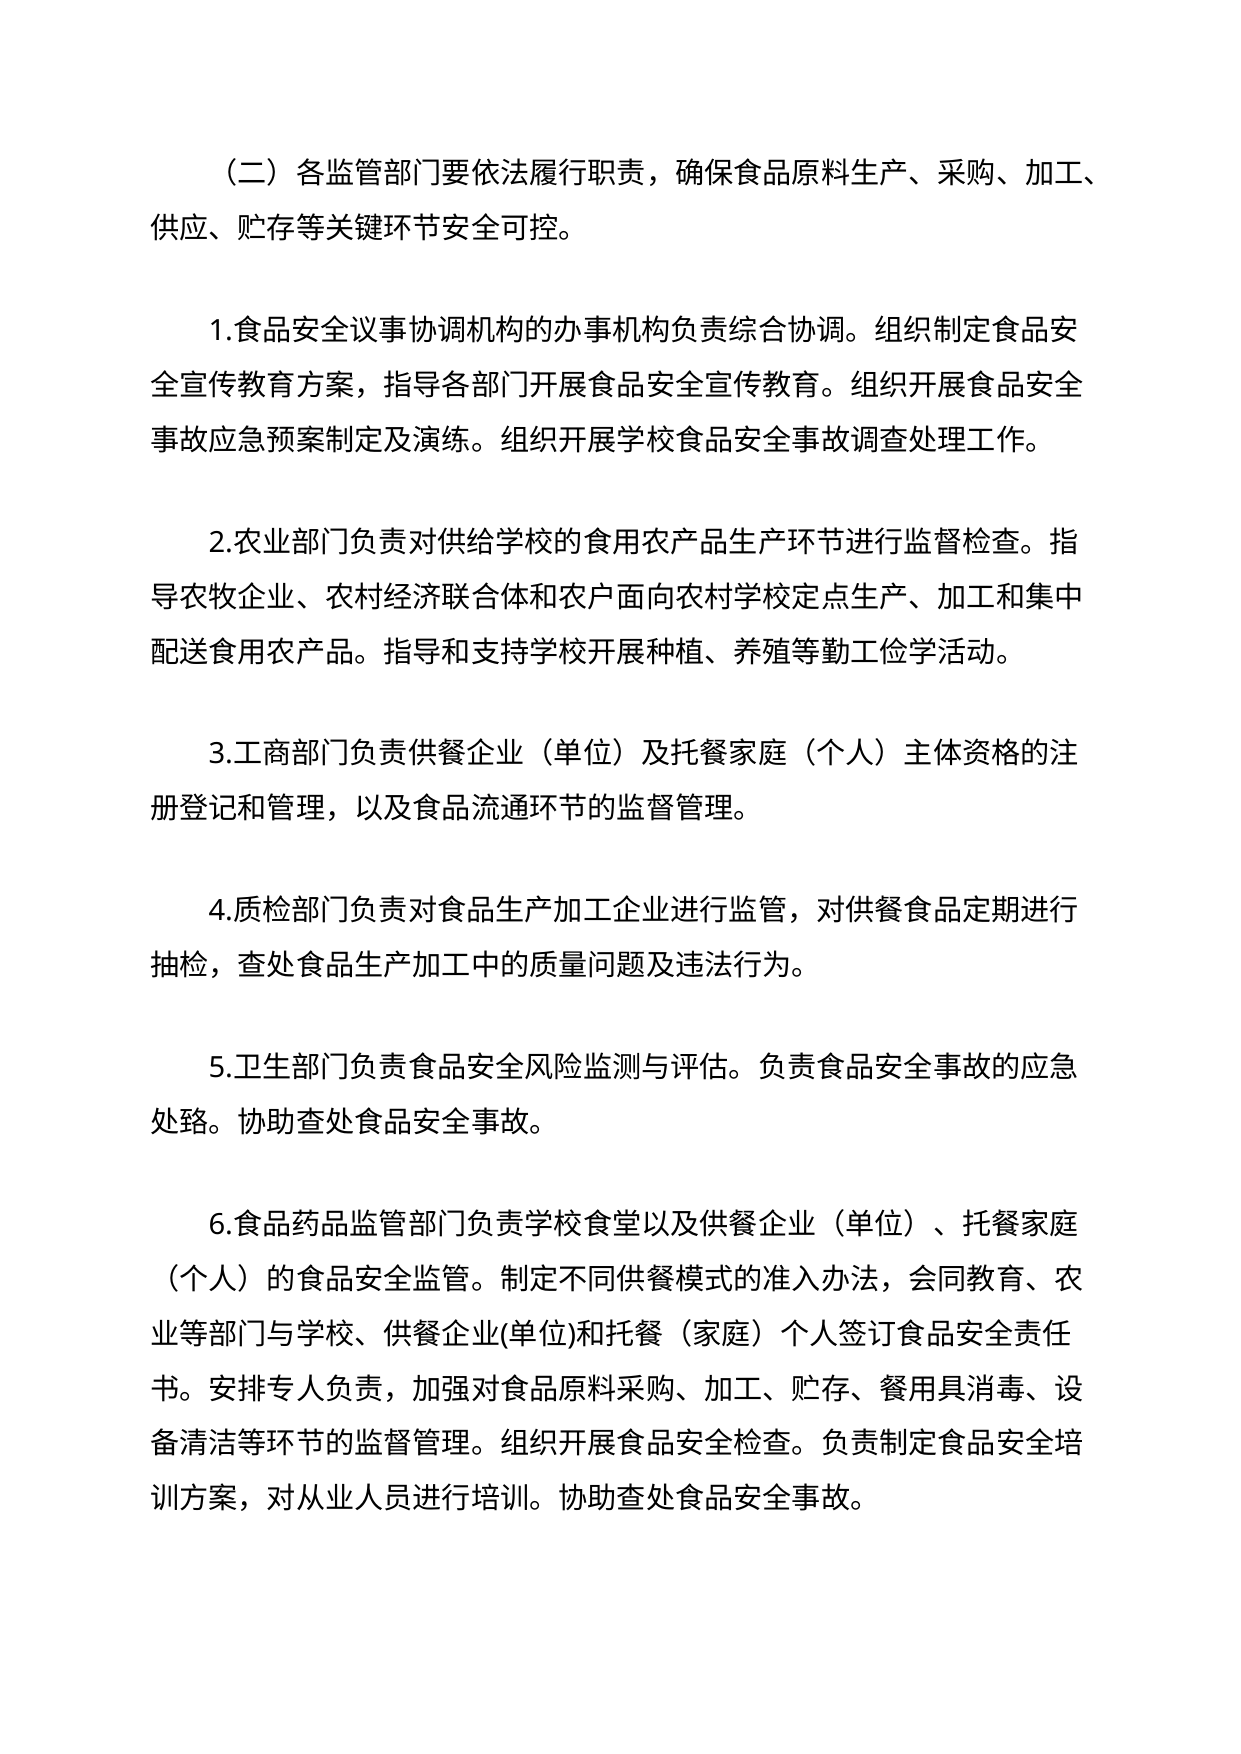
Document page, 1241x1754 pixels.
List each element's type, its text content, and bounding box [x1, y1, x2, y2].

text （二）各监管部门要依法履行职责，确保食品原料生产、采购、加工、供应、贮存等关键环节安全可控。 [150, 150, 1090, 247]
text 5.卫生部门负责食品安全风险监测与评估。负责食品安全事故的应急处臵。协助查处食品安全事故。 [150, 1043, 1090, 1141]
text 6.食品药品监管部门负责学校食堂以及供餐企业（单位）、托餐家庭（个人）的食品安全监管。制定不同供餐模式的准入办法，会同教育、农业等部门与学校、供餐企业(单位)和托餐（家庭）个人签订食品安全责任书。安排专人负责，加强对食品原料采购、加工、贮存、餐用具消毒、设备清洁等环节的监督管理。组织开展食品安全检查。负责制定食品安全培训方案，对从业人员进行培训。协助查处食品安全事故。 [150, 1200, 1090, 1517]
text 1.食品安全议事协调机构的办事机构负责综合协调。组织制定食品安全宣传教育方案，指导各部门开展食品安全宣传教育。组织开展食品安全事故应急预案制定及演练。组织开展学校食品安全事故调查处理工作。 [150, 307, 1090, 459]
text 3.工商部门负责供餐企业（单位）及托餐家庭（个人）主体资格的注册登记和管理，以及食品流通环节的监督管理。 [150, 730, 1090, 827]
text 4.质检部门负责对食品生产加工企业进行监管，对供餐食品定期进行抽检，查处食品生产加工中的质量问题及违法行为。 [150, 887, 1090, 984]
text 2.农业部门负责对供给学校的食用农产品生产环节进行监督检查。指导农牧企业、农村经济联合体和农户面向农村学校定点生产、加工和集中配送食用农产品。指导和支持学校开展种植、养殖等勤工俭学活动。 [150, 518, 1090, 671]
